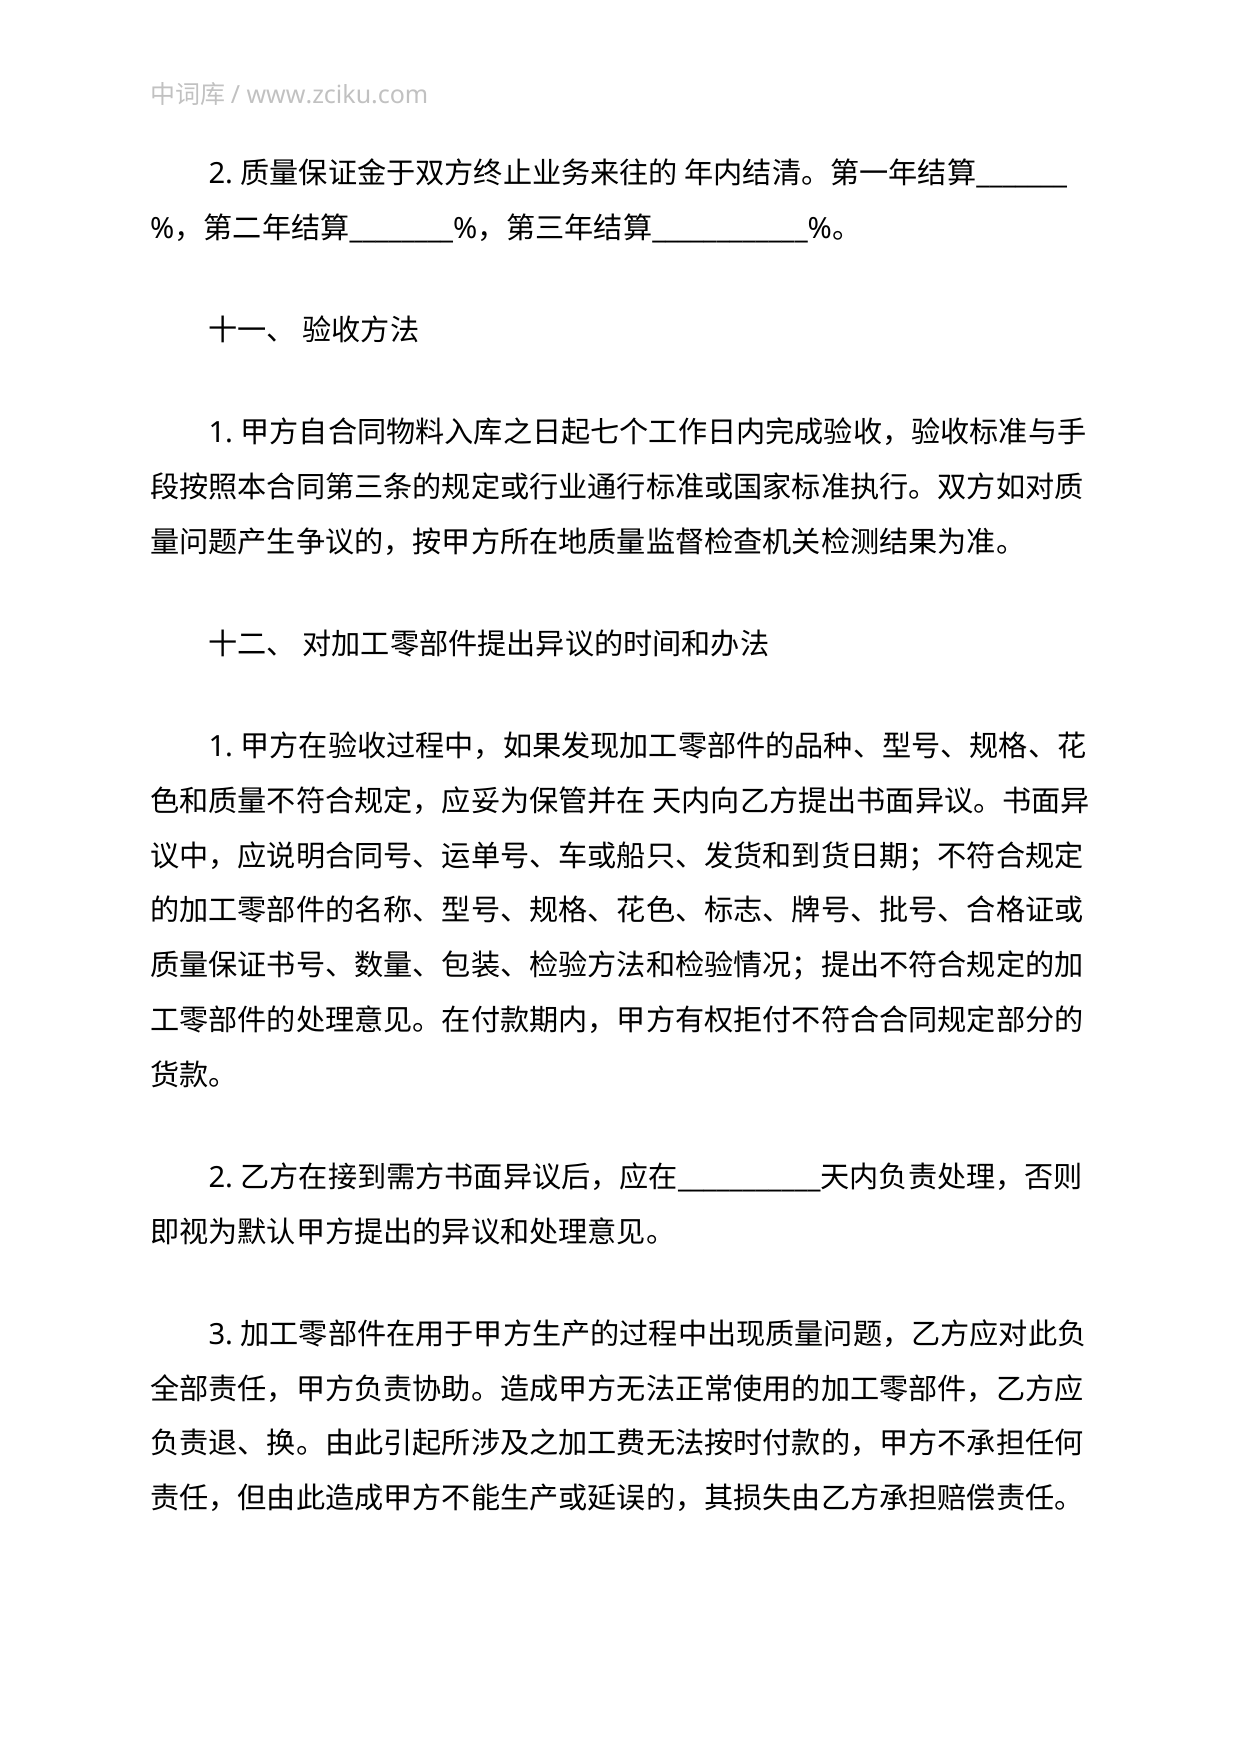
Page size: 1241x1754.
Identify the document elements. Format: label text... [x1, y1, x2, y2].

text 2. 质量保证金于双方终止业务来往的 年内结清。第一年结算_______%，第二年结算________%，第三年结算____________%。 [150, 150, 1090, 247]
text 十二、 对加工零部件提出异议的时间和办法 [150, 620, 1090, 663]
text 十一、 验收方法 [150, 307, 1090, 349]
text 3. 加工零部件在用于甲方生产的过程中出现质量问题，乙方应对此负全部责任，甲方负责协助。造成甲方无法正常使用的加工零部件，乙方应负责退、换。由此引起所涉及之加工费无法按时付款的，甲方不承担任何责任，但由此造成甲方不能生产或延误的，其损失由乙方承担赔偿责任。 [150, 1310, 1090, 1517]
text 2. 乙方在接到需方书面异议后，应在___________天内负责处理，否则即视为默认甲方提出的异议和处理意见。 [150, 1153, 1090, 1251]
text 1. 甲方自合同物料入库之日起七个工作日内完成验收，验收标准与手段按照本合同第三条的规定或行业通行标准或国家标准执行。双方如对质量问题产生争议的，按甲方所在地质量监督检查机关检测结果为准。 [150, 409, 1090, 561]
text 1. 甲方在验收过程中，如果发现加工零部件的品种、型号、规格、花色和质量不符合规定，应妥为保管并在 天内向乙方提出书面异议。书面异议中，应说明合同号、运单号、车或船只、发货和到货日期；不符合规定的加工零部件的名称、型号、规格、花色、标志、牌号、批号、合格证或质量保证书号、数量、包装、检验方法和检验情况；提出不符合规定的加工零部件的处理意见。在付款期内，甲方有权拒付不符合合同规定部分的货款。 [150, 722, 1090, 1094]
